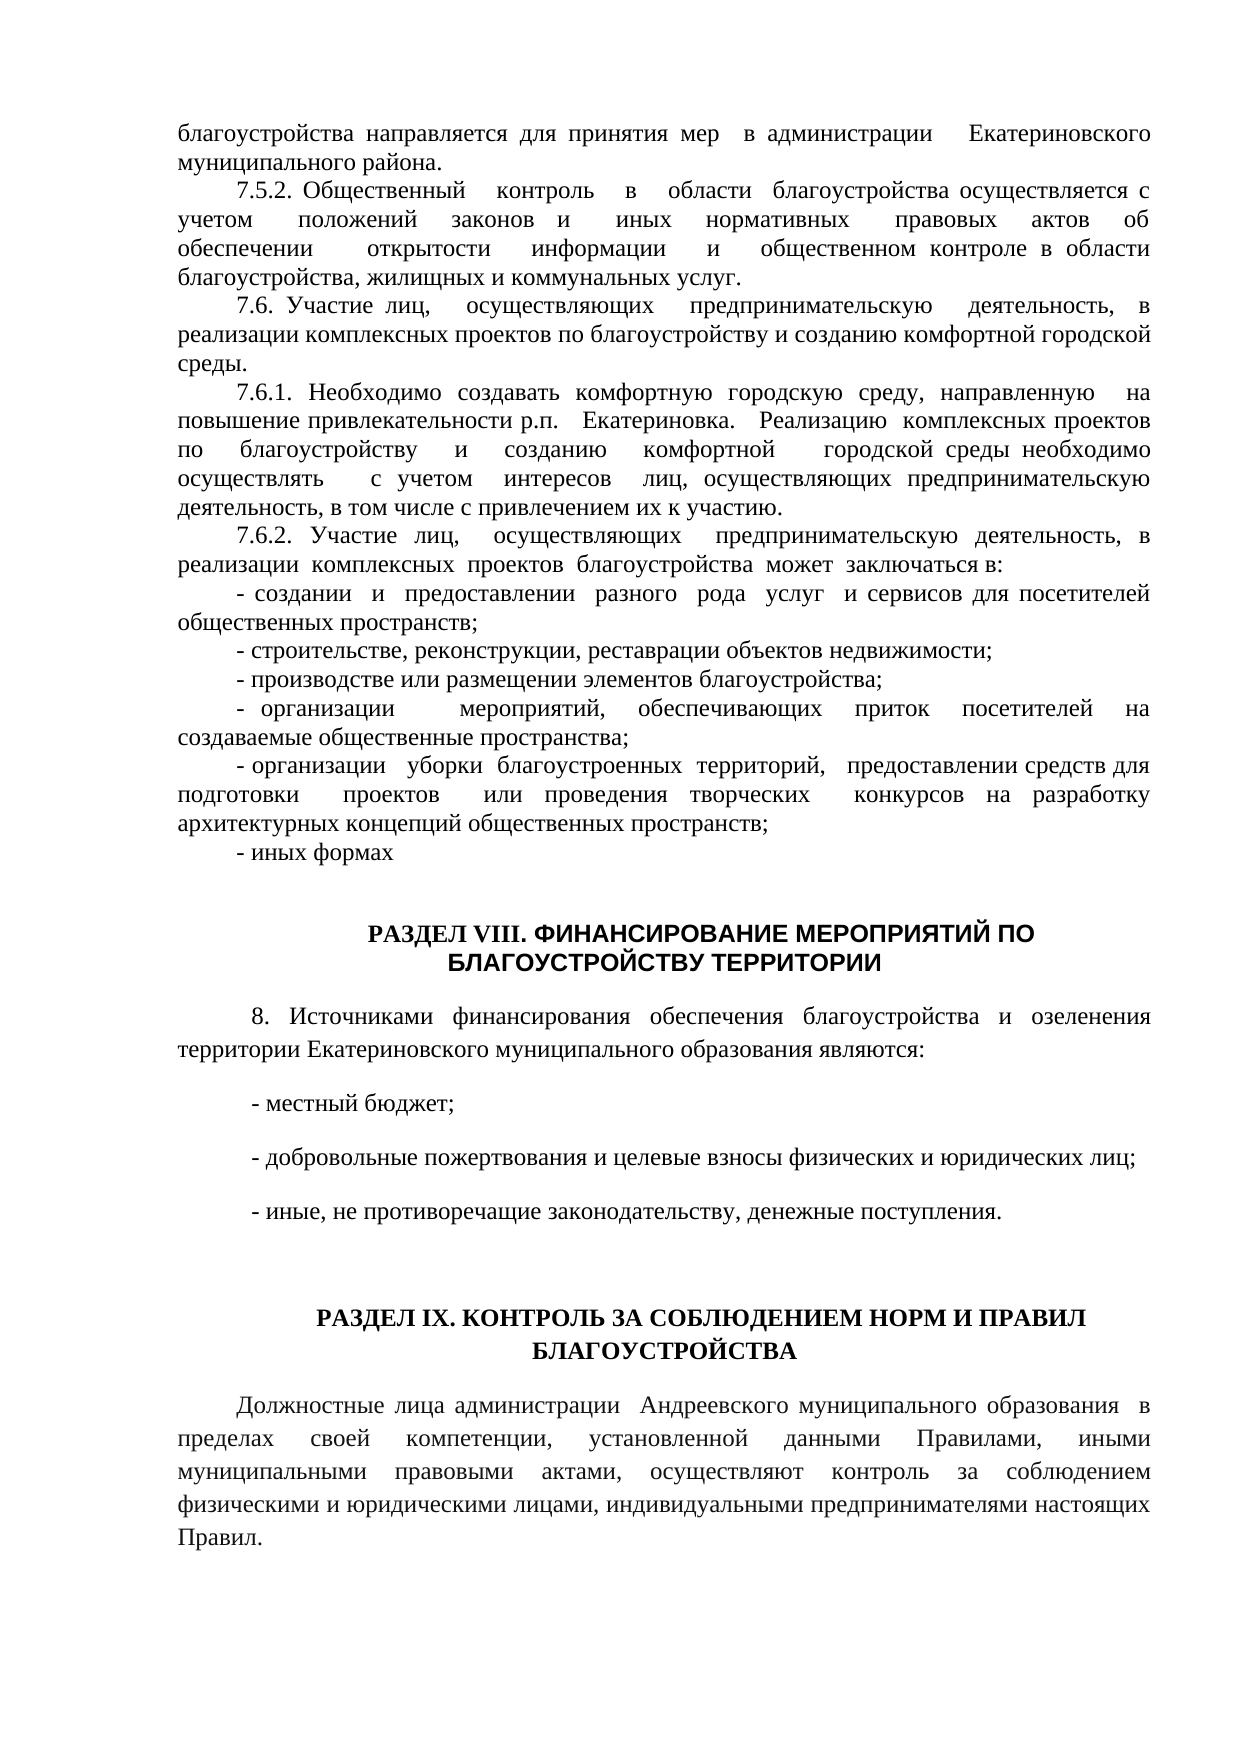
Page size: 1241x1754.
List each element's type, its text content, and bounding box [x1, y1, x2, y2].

text 8. Источниками финансирования обеспечения благоустройства и озеленения территории Екатериновского муниципального образования являются: [177, 1001, 1152, 1063]
text - иных формах [177, 837, 1152, 866]
text - добровольные пожертвования и целевые взносы физических и юридических лиц; [177, 1142, 1152, 1171]
text РАЗДЕЛ VIII. ФИНАНСИРОВАНИЕ МЕРОПРИЯТИЙ ПО БЛАГОУСТРОЙСТВУ ТЕРРИТОРИИ [177, 919, 1152, 977]
text - организации мероприятий, обеспечивающих приток посетителей на создаваемые общественные пространства; [177, 693, 1152, 751]
text 7.6.1. Необходимо создавать комфортную городскую среду, направленную на повышение привлекательности р.п. Екатериновка. Реализацию комплексных проектов по благоустройству и созданию комфортной городской среды необходимо осуществлять с учетом интересов лиц, осуществляющих предпринимательскую деятельность, в том числе с привлечением их к участию. [177, 377, 1152, 521]
text - создании и предоставлении разного рода услуг и сервисов для посетителей общественных пространств; [177, 578, 1152, 636]
text - организации уборки благоустроенных территорий, предоставлении средств для подготовки проектов или проведения творческих конкурсов на разработку архитектурных концепций общественных пространств; [177, 751, 1152, 837]
text - иные, не противоречащие законодательству, денежные поступления. [177, 1196, 1152, 1224]
text - строительстве, реконструкции, реставрации объектов недвижимости; [177, 636, 1152, 664]
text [177, 118, 1152, 176]
text Должностные лица администрации Андреевского муниципального образования в пределах своей компетенции, установленной данными Правилами, иными муниципальными правовыми актами, осуществляют контроль за соблюдением физическими и юридическими лицами, индивидуальными предпринимателями настоящих Правил. [177, 1390, 1152, 1551]
text - производстве или размещении элементов благоустройства; [177, 664, 1152, 693]
text РАЗДЕЛ IX. КОНТРОЛЬ ЗА СОБЛЮДЕНИЕМ НОРМ И ПРАВИЛ БЛАГОУСТРОЙСТВА [177, 1303, 1152, 1365]
text 7.6.2. Участие лиц, осуществляющих предпринимательскую деятельность, в реализации комплексных проектов благоустройства может заключаться в: [177, 521, 1152, 578]
text - местный бюджет; [177, 1088, 1152, 1117]
text 7.6. Участие лиц, осуществляющих предпринимательскую деятельность, в реализации комплексных проектов по благоустройству и созданию комфортной городской среды. [177, 291, 1152, 377]
text 7.5.2. Общественный контроль в области благоустройства осуществляется с учетом положений законов и иных нормативных правовых актов об обеспечении открытости информации и общественном контроле в области благоустройства, жилищных и коммунальных услуг. [177, 176, 1152, 291]
